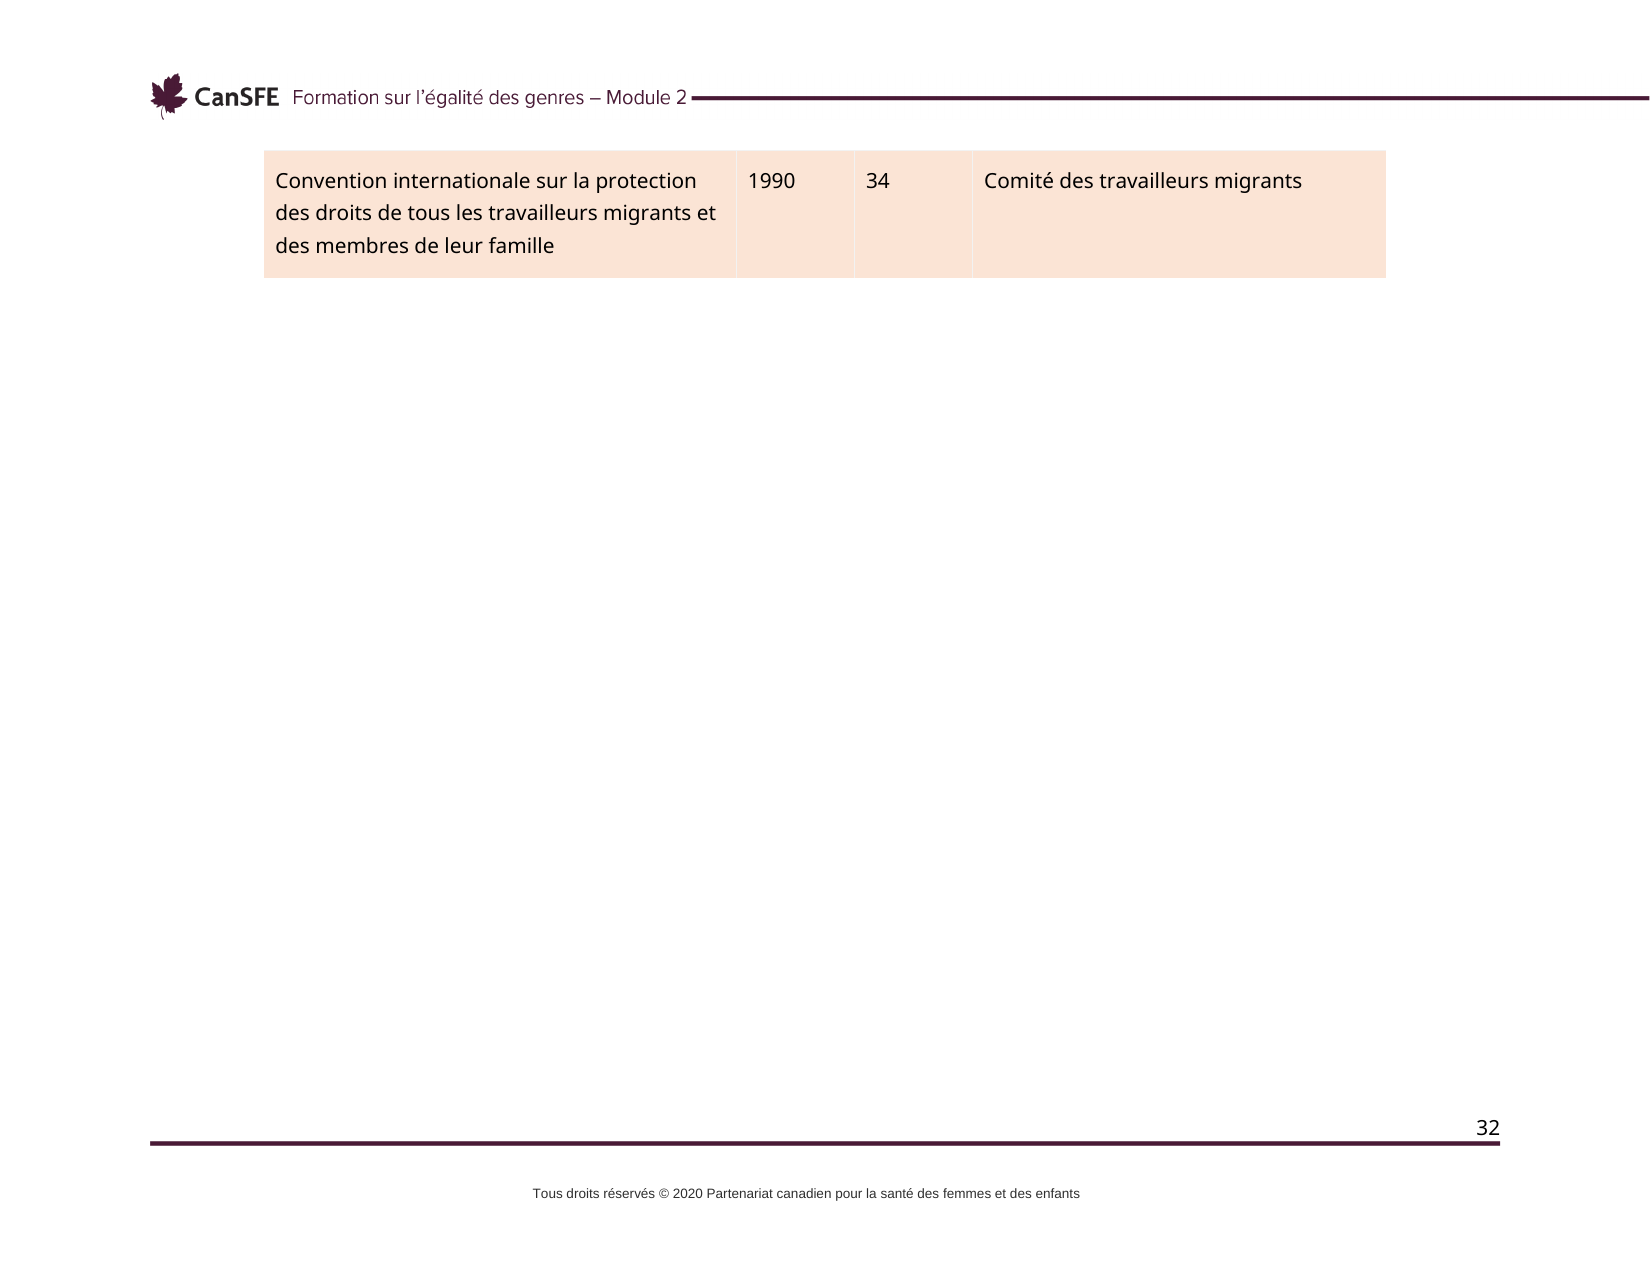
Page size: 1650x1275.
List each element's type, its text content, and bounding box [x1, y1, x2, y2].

table_cell Convention internationale sur la protection des droits de tous les travailleurs migrants et des membres de leur famille [264, 151, 736, 278]
table_cell 1990 [737, 151, 854, 278]
table_cell 34 [855, 151, 972, 278]
picture [150, 1141, 1500, 1146]
picture [150, 73, 1650, 120]
table_cell Comité des travailleurs migrants [973, 151, 1386, 278]
